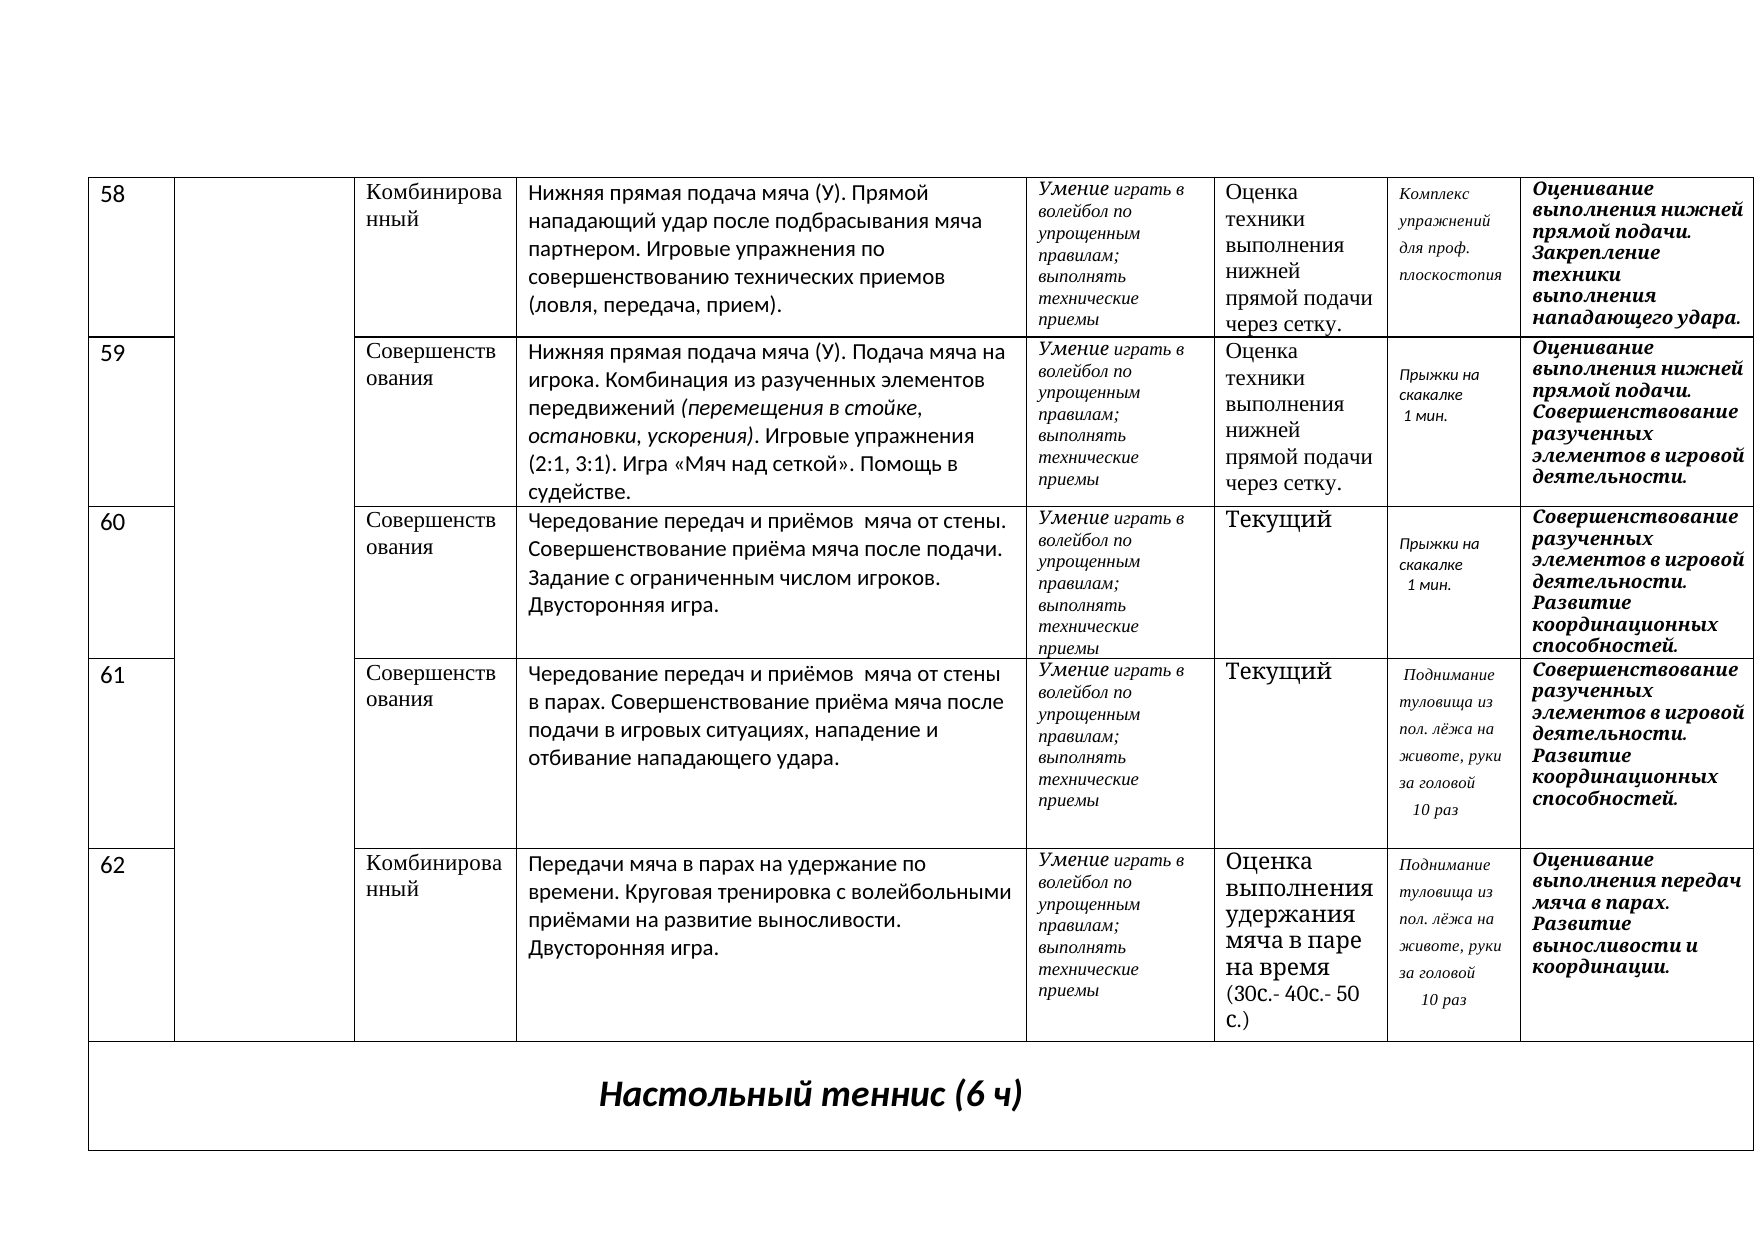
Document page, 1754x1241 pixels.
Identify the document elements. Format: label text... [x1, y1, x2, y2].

table_cell 60 [89, 507, 174, 658]
table_cell Оценка выполнения удержания мяча в паре на время (30с.- 40с.- 50 с.) [1215, 849, 1387, 1041]
table_cell 61 [89, 659, 174, 848]
table_cell Умение играть в волейбол по упрощенным правилам; выполнять технические приемы [1027, 507, 1214, 658]
table_cell Чередование передач и приёмов мяча от стены в парах. Совершенствование приёма мяча после подачи в игровых ситуациях, нападение и отбивание нападающего удара. [517, 659, 1026, 848]
table_cell Передачи мяча в парах на удержание по времени. Круговая тренировка с волейбольными приёмами на развитие выносливости. Двусторонняя игра. [517, 849, 1026, 1041]
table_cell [1027, 178, 1214, 336]
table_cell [1388, 178, 1520, 336]
table_cell Нижняя прямая подача мяча (У). Прямой нападающий удар после подбрасывания мяча партнером. Игровые упражнения по совершенствованию технических приемов (ловля, передача, прием). [517, 178, 1026, 336]
table_cell Комбинированный [355, 849, 516, 1041]
table_cell Оценка техники выполнения нижней прямой подачи через сетку. [1215, 178, 1387, 336]
table_cell Комбинированный [355, 178, 516, 336]
table_cell Нижняя прямая подача мяча (У). Подача мяча на игрока. Комбинация из разученных элементов передвижений (перемещения в стойке, остановки, ускорения). Игровые упражнения (2:1, 3:1). Игра «Мяч над сеткой». Помощь в судействе. [517, 338, 1026, 506]
table_cell Прыжки на скакалке 1 мин. [1388, 338, 1520, 506]
table_cell Умение играть в волейбол по упрощенным правилам; выполнять технические приемы [1027, 338, 1214, 506]
table_cell Текущий [1215, 659, 1387, 848]
table_cell 59 [89, 338, 174, 506]
table_cell Прыжки на скакалке 1 мин. [1388, 507, 1520, 658]
table_cell Оценивание выполнения нижней прямой подачи. Закрепление техники выполнения нападающего удара. [1521, 178, 1753, 336]
table_cell Поднимание туловища из пол. лёжа на животе, руки за головой 10 раз [1388, 659, 1520, 848]
table_cell Умение играть в волейбол по упрощенным правилам; выполнять технические приемы [1027, 659, 1214, 848]
table_cell 58 [89, 178, 174, 336]
table_cell Совершенствования [355, 659, 516, 848]
table_cell Совершенствования [355, 338, 516, 506]
table_cell Совершенствования [355, 507, 516, 658]
table_cell Умение играть в волейбол по упрощенным правилам; выполнять технические приемы [1027, 849, 1214, 1041]
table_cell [89, 1042, 1753, 1150]
table_cell Совершенствование разученных элементов в игровой деятельности. Развитие координационных способностей. [1521, 659, 1753, 848]
table_cell Чередование передач и приёмов мяча от стены. Совершенствование приёма мяча после подачи. Задание с ограниченным числом игроков. Двусторонняя игра. [517, 507, 1026, 658]
table_cell Текущий [1215, 507, 1387, 658]
table_cell Совершенствование разученных элементов в игровой деятельности. Развитие координационных способностей. [1521, 507, 1753, 658]
table_cell Оценивание выполнения передач мяча в парах. Развитие выносливости и координации. [1521, 849, 1753, 1041]
table_cell Оценивание выполнения нижней прямой подачи. Совершенствование разученных элементов в игровой деятельности. [1521, 338, 1753, 506]
table_cell 62 [89, 849, 174, 1041]
table_cell Поднимание туловища из пол. лёжа на животе, руки за головой 10 раз [1388, 849, 1520, 1041]
table_cell Оценка техники выполнения нижней прямой подачи через сетку. [1215, 338, 1387, 506]
